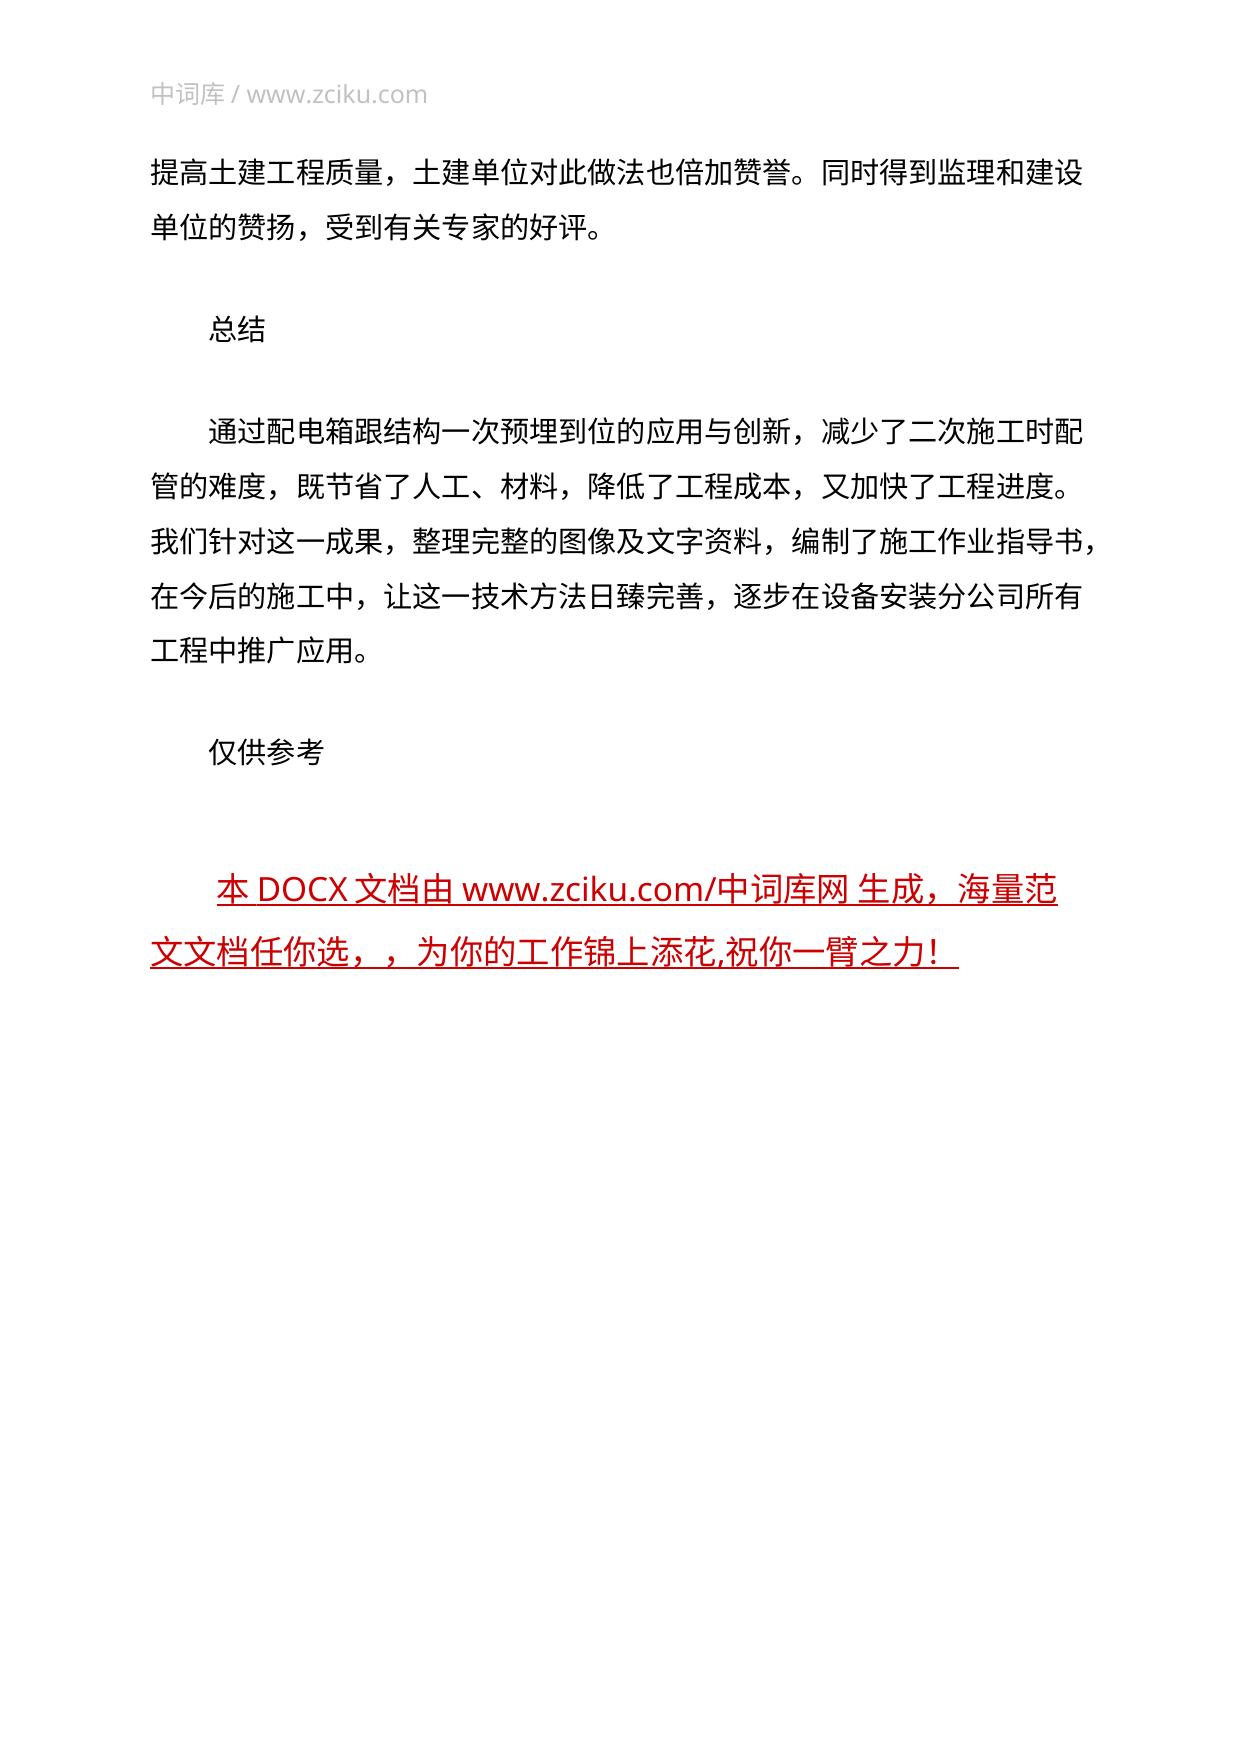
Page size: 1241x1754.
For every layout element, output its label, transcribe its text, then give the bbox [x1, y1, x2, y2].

text 本DOCX文档由 www.zciku.com/中词库网 生成，海量范文文档任你选，，为你的工作锦上添花,祝你一臂之力！ [150, 863, 1090, 974]
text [150, 150, 1090, 247]
text 仅供参考 [150, 730, 1090, 772]
text 总结 [150, 307, 1090, 349]
text 通过配电箱跟结构一次预埋到位的应用与创新，减少了二次施工时配管的难度，既节省了人工、材料，降低了工程成本，又加快了工程进度。我们针对这一成果，整理完整的图像及文字资料，编制了施工作业指导书，在今后的施工中，让这一技术方法日臻完善，逐步在设备安装分公司所有工程中推广应用。 [150, 408, 1090, 670]
